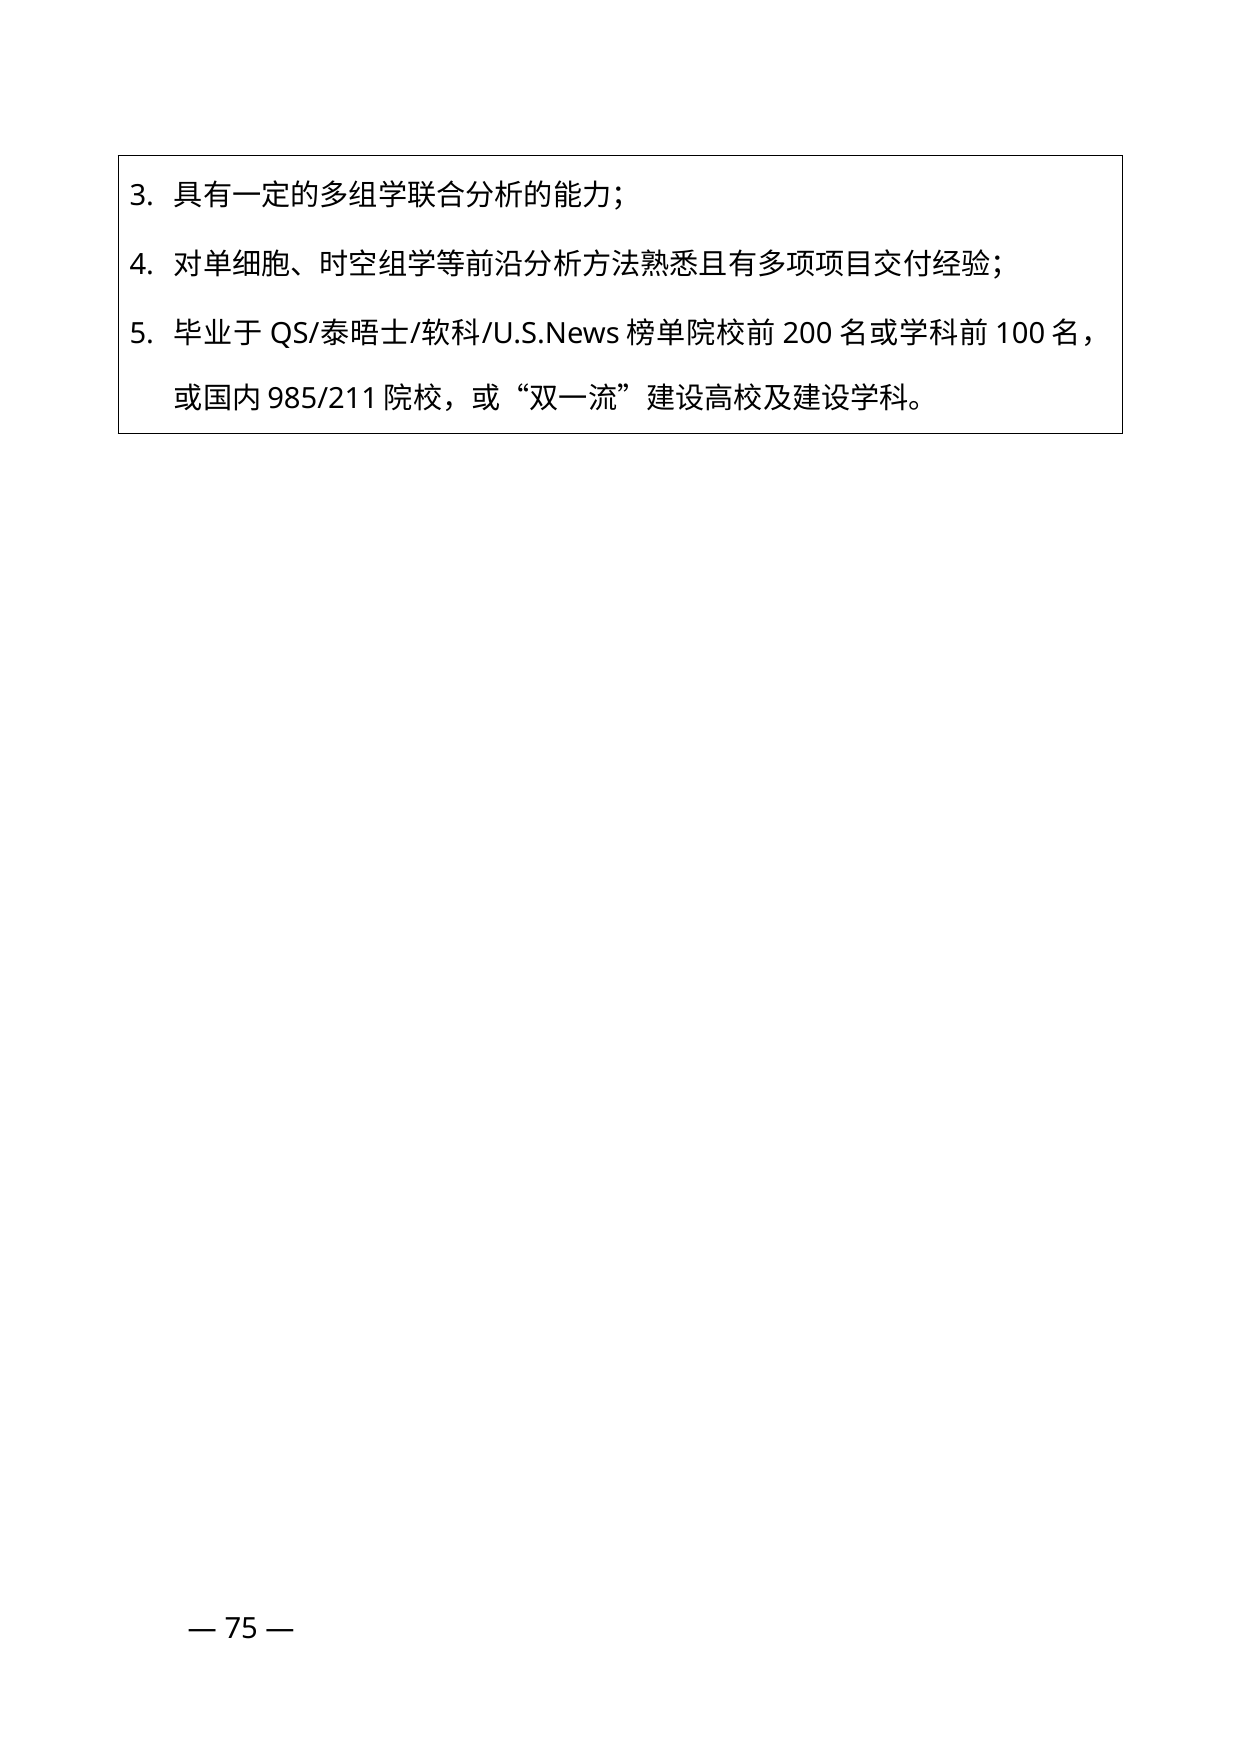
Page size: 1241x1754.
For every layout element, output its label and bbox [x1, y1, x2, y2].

table_cell [119, 156, 1122, 433]
